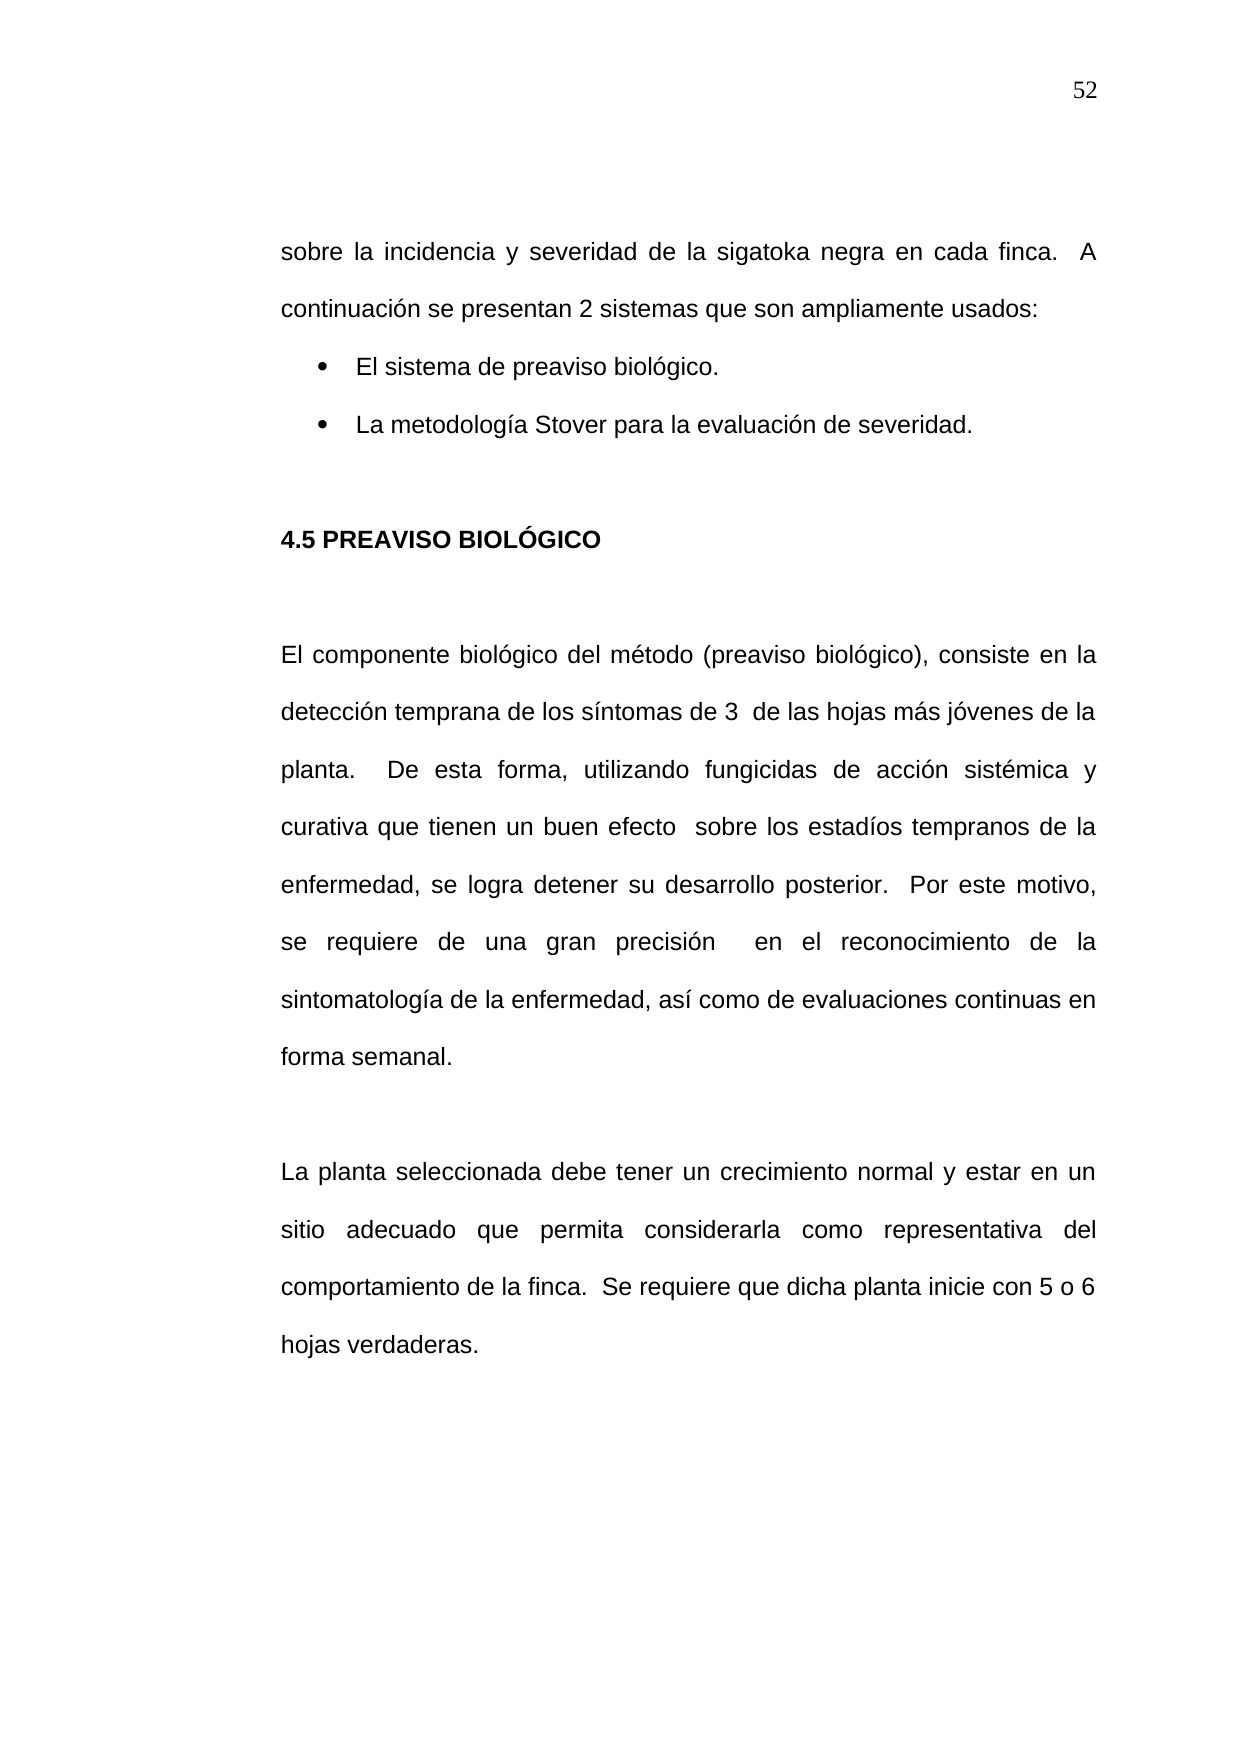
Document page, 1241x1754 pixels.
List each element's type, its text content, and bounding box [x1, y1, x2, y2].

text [281, 237, 1098, 323]
list El sistema de preaviso biológico. [318, 352, 1098, 381]
text El componente biológico del método (preaviso biológico), consiste en la detección temprana de los síntomas de 3 de las hojas más jóvenes de la planta. De esta forma, utilizando fungicidas de acción sistémica y curativa que tienen un buen efecto sobre los estadíos tempranos de la enfermedad, se logra detener su desarrollo posterior. Por este motivo, se requiere de una gran precisión en el reconocimiento de la sintomatología de la enfermedad, así como de evaluaciones continuas en forma semanal. [281, 640, 1098, 1071]
text La planta seleccionada debe tener un crecimiento normal y estar en un sitio adecuado que permita considerarla como representativa del comportamiento de la finca. Se requiere que dicha planta inicie con 5 o 6 hojas verdaderas. [281, 1157, 1098, 1359]
list La metodología Stover para la evaluación de severidad. [318, 410, 1098, 438]
text 4.5 PREAVISO BIOLÓGICO [281, 525, 1098, 554]
